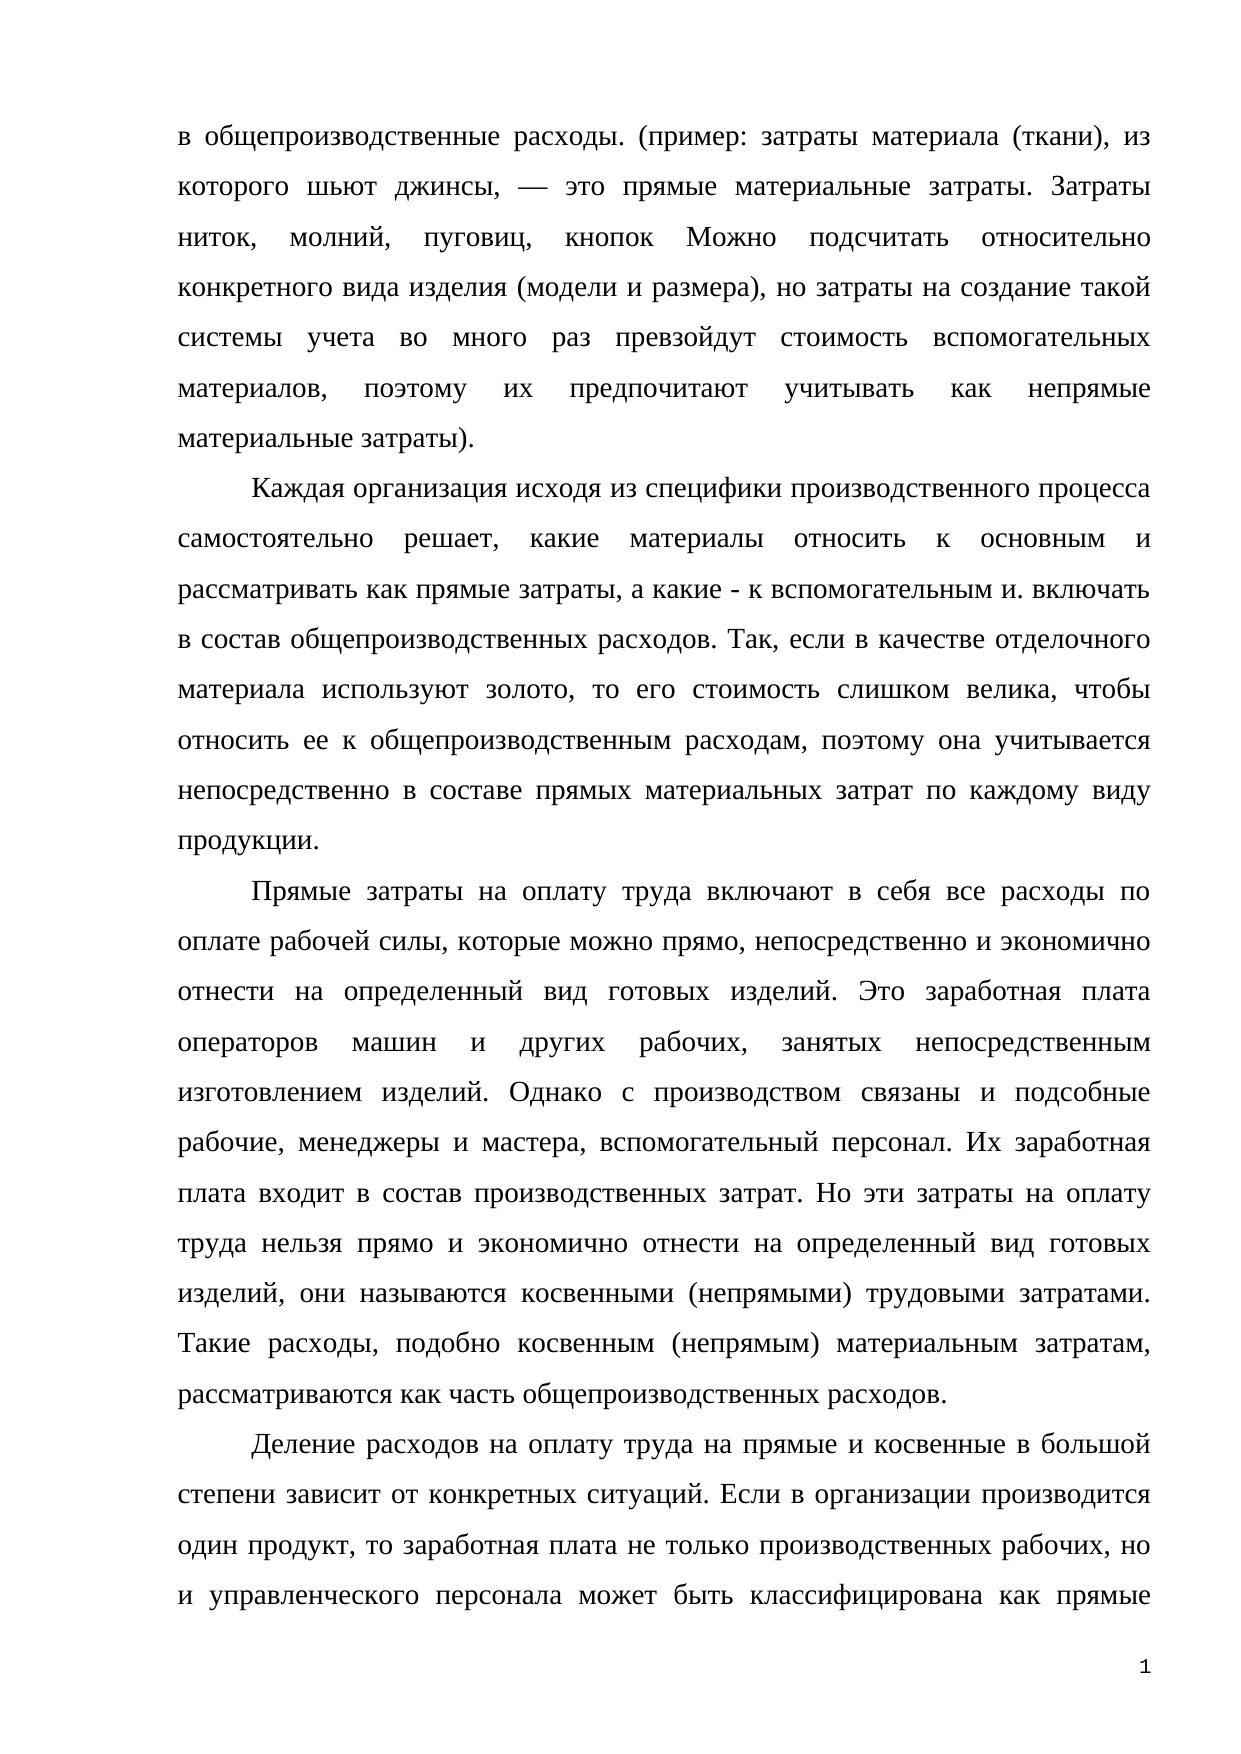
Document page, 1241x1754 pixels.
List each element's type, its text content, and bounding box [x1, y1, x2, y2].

text Каждая организация исходя из специфики производственного процесса самостоятельно решает, какие материалы относить к основным и рассматривать как прямые затраты, а какие - к вспомогательным и. включать в состав общепроизводственных расходов. Так, если в качестве отделочного материала используют золото, то его стоимость слишком велика, чтобы относить ее к общепроизводственным расходам, поэтому она учитывается непосредственно в составе прямых материальных затрат по каждому виду продукции. [177, 470, 1152, 856]
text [177, 118, 1152, 453]
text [177, 1426, 1152, 1611]
text Прямые затраты на оплату труда включают в себя все расходы по оплате рабочей силы, которые можно прямо, непосредственно и экономично отнести на определенный вид готовых изделий. Это заработная плата операторов машин и других рабочих, занятых непосредственным изготовлением изделий. Однако с производством связаны и подсобные рабочие, менеджеры и мастера, вспомогательный персонал. Их заработная плата входит в состав производственных затрат. Но эти затраты на оплату труда нельзя прямо и экономично отнести на определенный вид готовых изделий, они называются косвенными (непрямыми) трудовыми затратами. Такие расходы, подобно косвенным (непрямым) материальным затратам, рассматриваются как часть общепроизводственных расходов. [177, 873, 1152, 1409]
